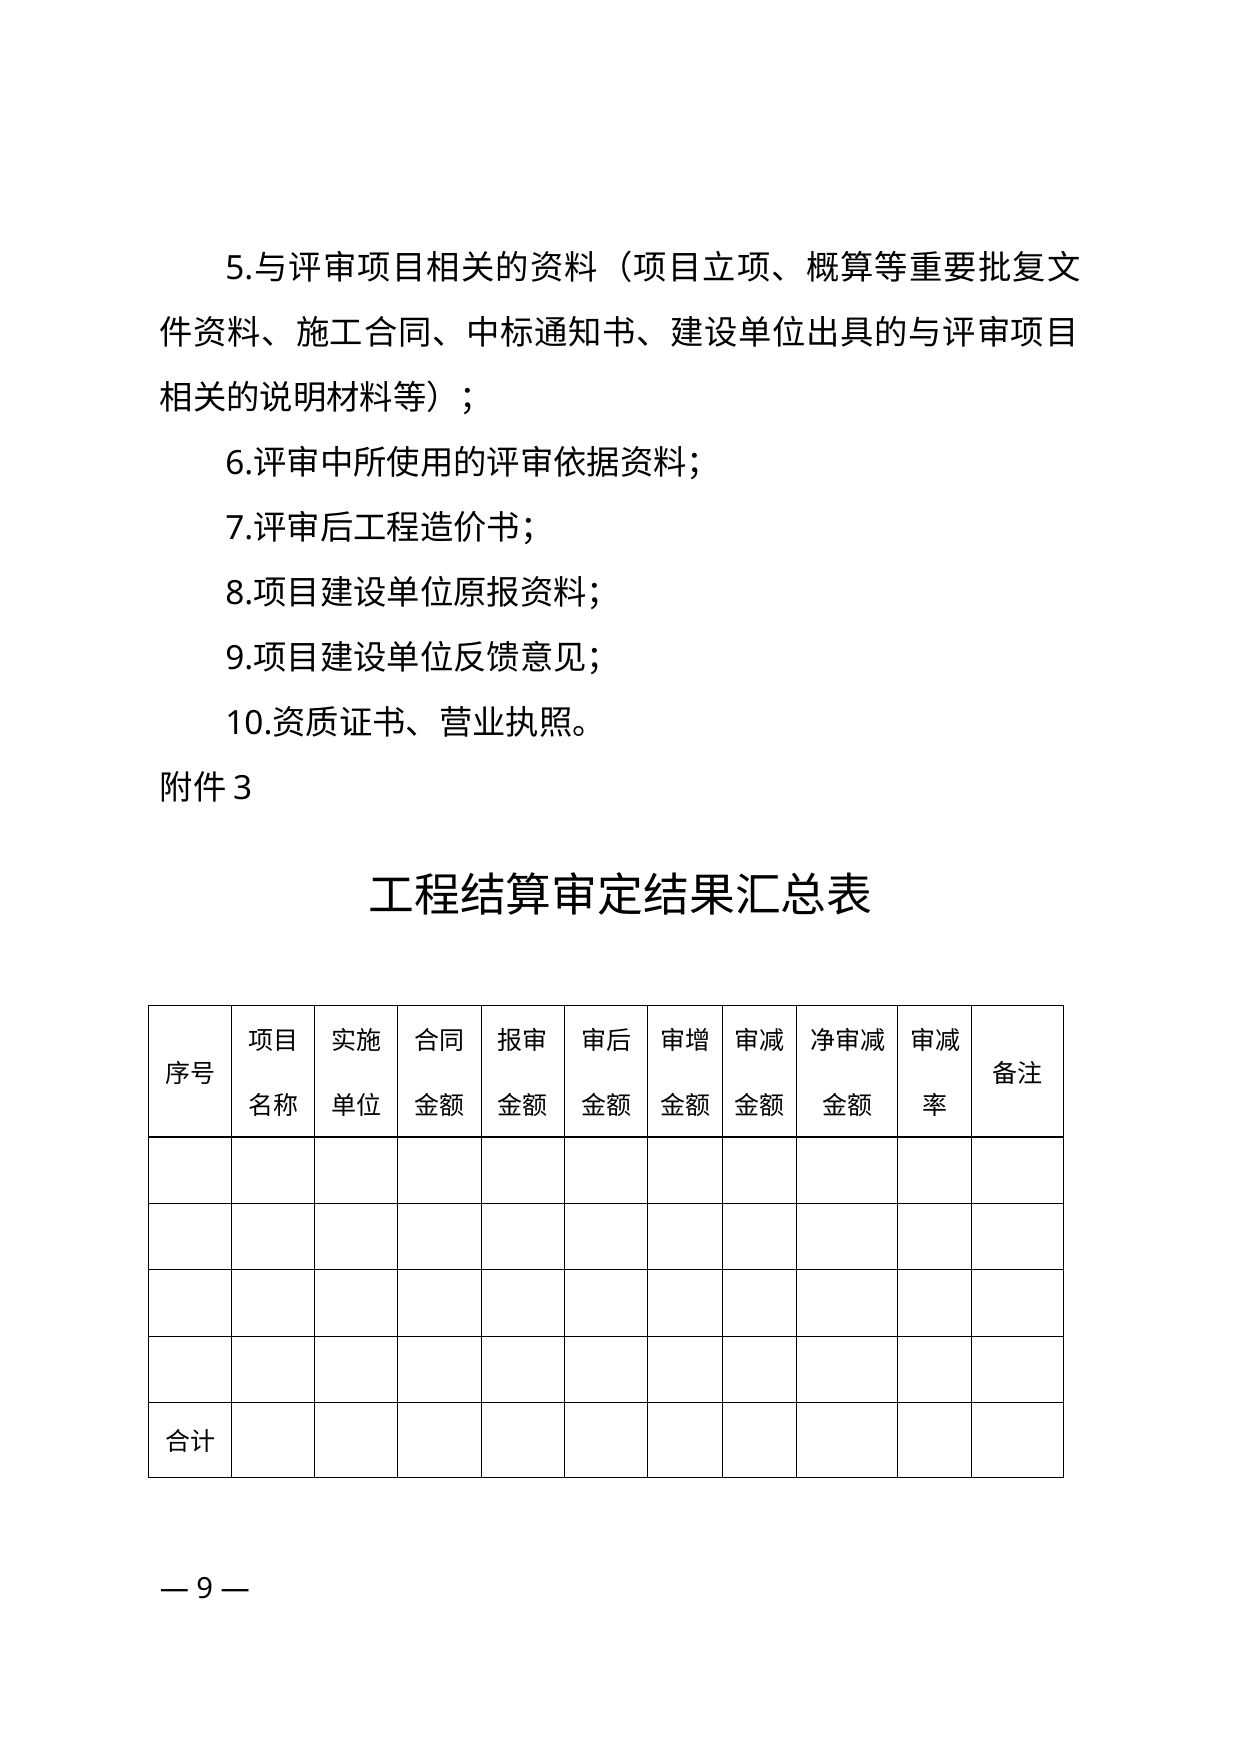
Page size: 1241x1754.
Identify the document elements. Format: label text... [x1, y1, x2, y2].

table_cell [898, 1403, 971, 1477]
table_cell [565, 1270, 647, 1336]
table_cell [797, 1138, 897, 1202]
text 9.项目建设单位反馈意见； [159, 623, 1081, 688]
table_cell [898, 1204, 971, 1268]
table_cell [972, 1138, 1063, 1202]
table_cell [898, 1270, 971, 1336]
table_cell [398, 1138, 481, 1202]
table_header 项目名称 [232, 1006, 314, 1136]
table_header 报审金额 [482, 1006, 564, 1136]
table_cell [315, 1403, 397, 1477]
text 5.与评审项目相关的资料（项目立项、概算等重要批复文件资料、施工合同、中标通知书、建设单位出具的与评审项目相关的说明材料等）； [159, 233, 1081, 428]
table_cell [972, 1337, 1063, 1402]
table_cell [398, 1270, 481, 1336]
table_cell [482, 1337, 564, 1402]
table_cell [648, 1270, 722, 1336]
table_cell [723, 1337, 796, 1402]
text 10.资质证书、营业执照。 [159, 688, 1081, 753]
table_cell 合计 [149, 1403, 231, 1477]
table_cell [149, 1270, 231, 1336]
table_cell [898, 1337, 971, 1402]
table_header 序号 [149, 1006, 231, 1136]
table_cell [797, 1403, 897, 1477]
table_cell [398, 1204, 481, 1268]
table_cell [648, 1403, 722, 1477]
table_header 审后金额 [565, 1006, 647, 1136]
table_header 审减金额 [723, 1006, 796, 1136]
table_cell [482, 1403, 564, 1477]
table_cell [315, 1270, 397, 1336]
table_header 实施单位 [315, 1006, 397, 1136]
table_header 审增金额 [648, 1006, 722, 1136]
text 附件3 [159, 753, 1081, 818]
table_cell [315, 1138, 397, 1202]
table_cell [565, 1403, 647, 1477]
table_cell [482, 1138, 564, 1202]
table_cell [972, 1270, 1063, 1336]
table_cell [797, 1337, 897, 1402]
table_cell [972, 1403, 1063, 1477]
table_cell [232, 1270, 314, 1336]
table_cell [797, 1204, 897, 1268]
text 7.评审后工程造价书； [159, 493, 1081, 558]
table_cell [482, 1270, 564, 1336]
table_cell [723, 1138, 796, 1202]
table_header 备注 [972, 1006, 1063, 1136]
text 8.项目建设单位原报资料； [159, 558, 1081, 623]
table_cell [149, 1138, 231, 1202]
table_header 审减率 [898, 1006, 971, 1136]
table_cell [565, 1337, 647, 1402]
table_cell [232, 1403, 314, 1477]
table_cell [565, 1138, 647, 1202]
table_cell [315, 1337, 397, 1402]
table_cell [232, 1138, 314, 1202]
table_cell [232, 1337, 314, 1402]
table_cell [398, 1403, 481, 1477]
table_cell [723, 1270, 796, 1336]
text 6.评审中所使用的评审依据资料； [159, 428, 1081, 493]
table_cell [723, 1403, 796, 1477]
table_cell [315, 1204, 397, 1268]
table_cell [149, 1204, 231, 1268]
table_cell [648, 1138, 722, 1202]
table_cell [149, 1337, 231, 1402]
table_header 净审减金额 [797, 1006, 897, 1136]
text 工程结算审定结果汇总表 [159, 843, 1081, 940]
table_header 合同金额 [398, 1006, 481, 1136]
table_cell [898, 1138, 971, 1202]
table_cell [232, 1204, 314, 1268]
table_cell [972, 1204, 1063, 1268]
table_cell [723, 1204, 796, 1268]
table_cell [398, 1337, 481, 1402]
table_cell [797, 1270, 897, 1336]
table_cell [482, 1204, 564, 1268]
table_cell [648, 1204, 722, 1268]
table_cell [648, 1337, 722, 1402]
table_cell [565, 1204, 647, 1268]
